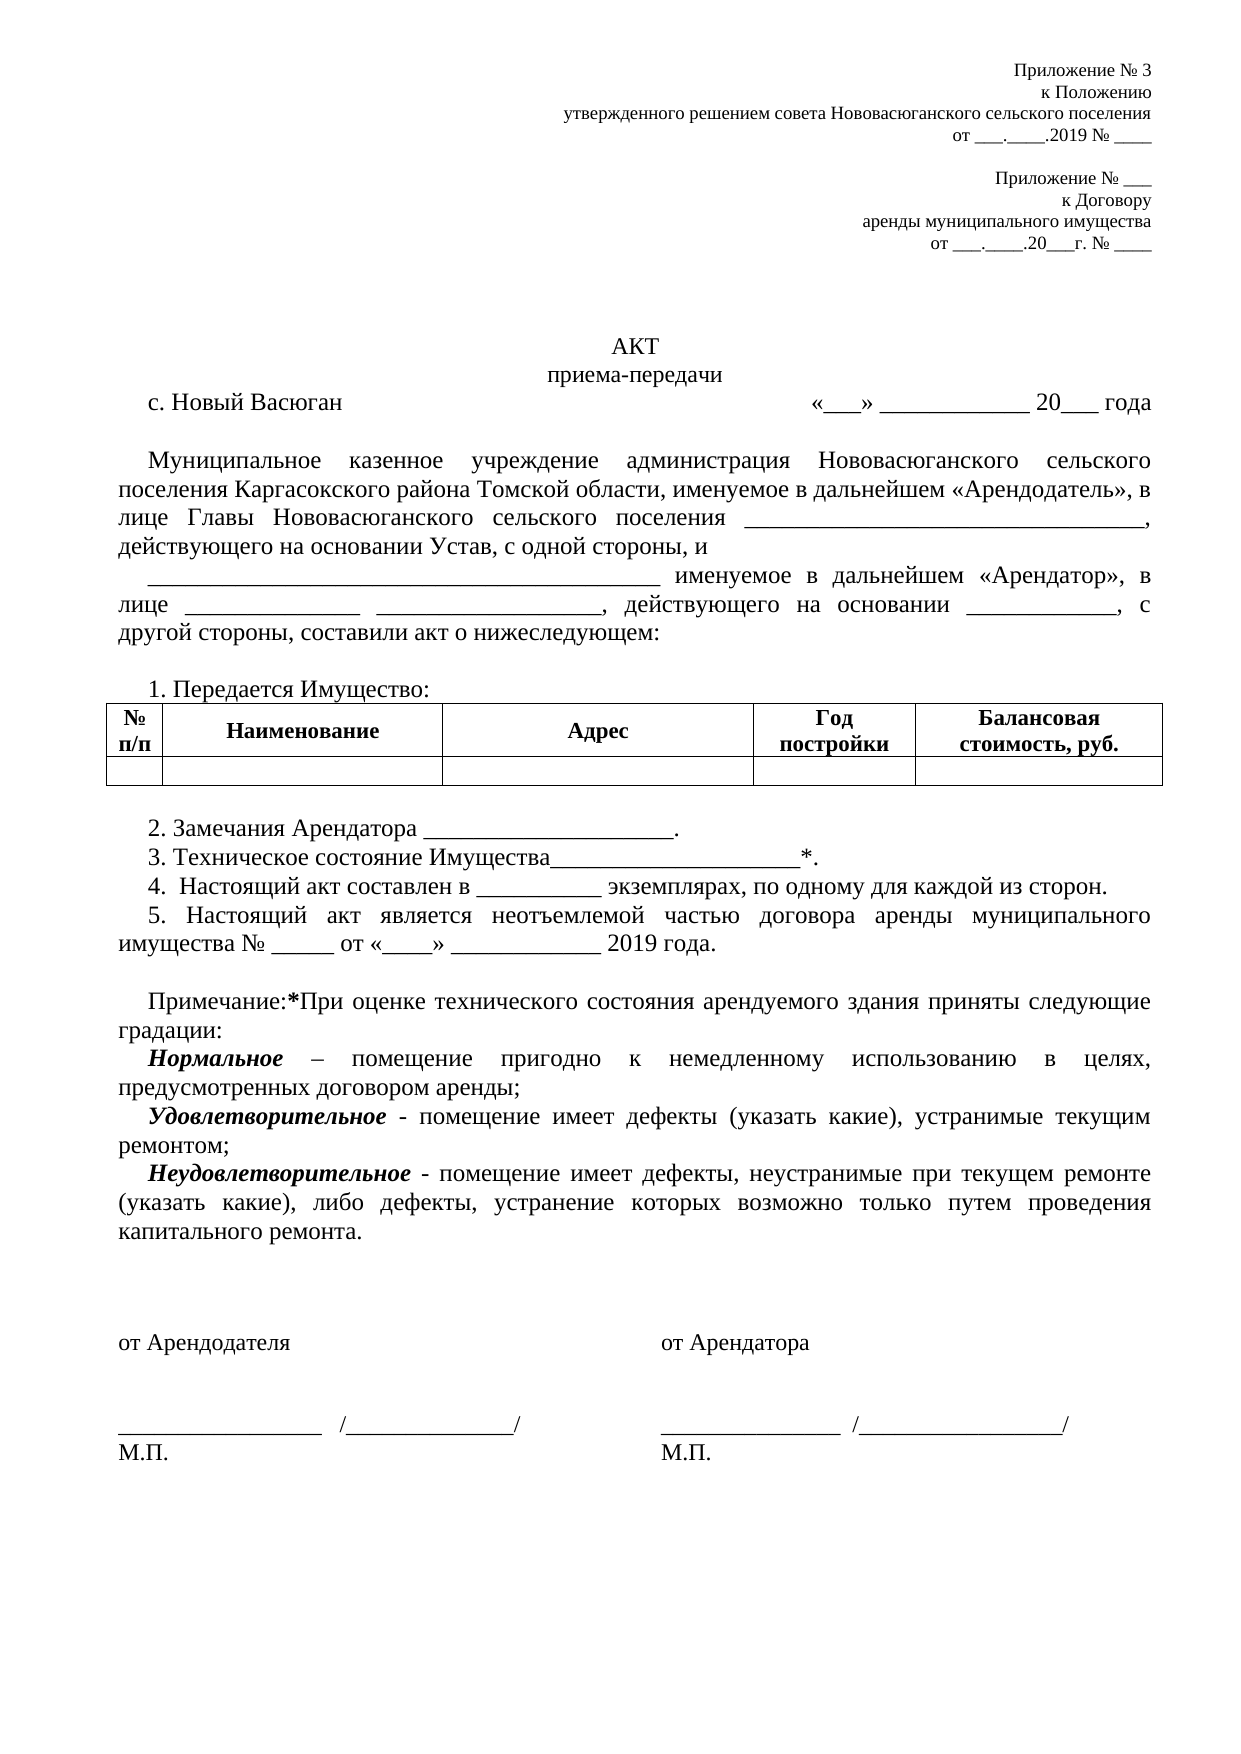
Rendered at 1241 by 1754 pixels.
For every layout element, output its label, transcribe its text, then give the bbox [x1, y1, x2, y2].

text приема-передачи [118, 360, 1152, 387]
table_cell [754, 757, 915, 785]
text 4. Настоящий акт составлен в __________ экземплярах, по одному для каждой из сторон. [118, 871, 1152, 900]
text Приложение № 3 [118, 59, 1152, 81]
table_header от Арендатора _______________ /_________________/ М.П. [650, 1300, 1148, 1548]
table_cell [163, 757, 442, 785]
text 1. Передается Имущество: [118, 674, 1152, 702]
table_cell [443, 757, 753, 785]
text Приложение № ___ [118, 167, 1152, 188]
text аренды муниципального имущества [118, 210, 1152, 232]
text Удовлетворительное - помещение имеет дефекты (указать какие), устранимые текущим ремонтом; [118, 1101, 1152, 1158]
text Муниципальное казенное учреждение администрация Нововасюганского сельского поселения Каргасокского района Томской области, именуемое в дальнейшем «Арендодатель», в лице Главы Нововасюганского сельского поселения ________________________________, действующего на основании Устав, с одной стороны, и [118, 445, 1152, 560]
text 2. Замечания Арендатора ____________________. [148, 813, 1152, 842]
text Примечание:*При оценке технического состояния арендуемого здания приняты следующие градации: [118, 986, 1152, 1043]
text от ___.____.2019 № ____ [118, 124, 1152, 145]
text АКТ [118, 332, 1152, 360]
table_header Адрес [443, 704, 753, 756]
table_header Наименование [163, 704, 442, 756]
text 5. Настоящий акт является неотъемлемой частью договора аренды муниципального имущества № _____ от «____» ____________ 2019 года. [118, 900, 1152, 957]
table_header от Арендодателя _________________ /______________/ М.П. [107, 1300, 649, 1548]
text к Положению [118, 81, 1152, 102]
text утвержденного решением совета Нововасюганского сельского поселения [118, 102, 1152, 124]
text с. Новый Васюган «___» ____________ 20___ года [118, 387, 1152, 416]
table_header Балансовая стоимость, руб. [916, 704, 1162, 756]
table_cell [916, 757, 1162, 785]
text Неудовлетворительное - помещение имеет дефекты, неустранимые при текущем ремонте (указать какие), либо дефекты, устранение которых возможно только путем проведения капитального ремонта. [118, 1158, 1152, 1245]
text _________________________________________ именуемое в дальнейшем «Арендатор», в лице ______________ __________________, действующего на основании ____________, с другой стороны, составили акт о нижеследующем: [118, 560, 1152, 646]
text 3. Техническое состояние Имущества____________________*. [118, 842, 1151, 871]
text от ___.____.20___г. № ____ [118, 232, 1152, 253]
table_cell [107, 757, 162, 785]
text Нормальное – помещение пригодно к немедленному использованию в целях, предусмотренных договором аренды; [118, 1043, 1152, 1101]
text к Договору [118, 188, 1152, 210]
table_header № п/п [107, 704, 162, 756]
table_header Год постройки [754, 704, 915, 756]
